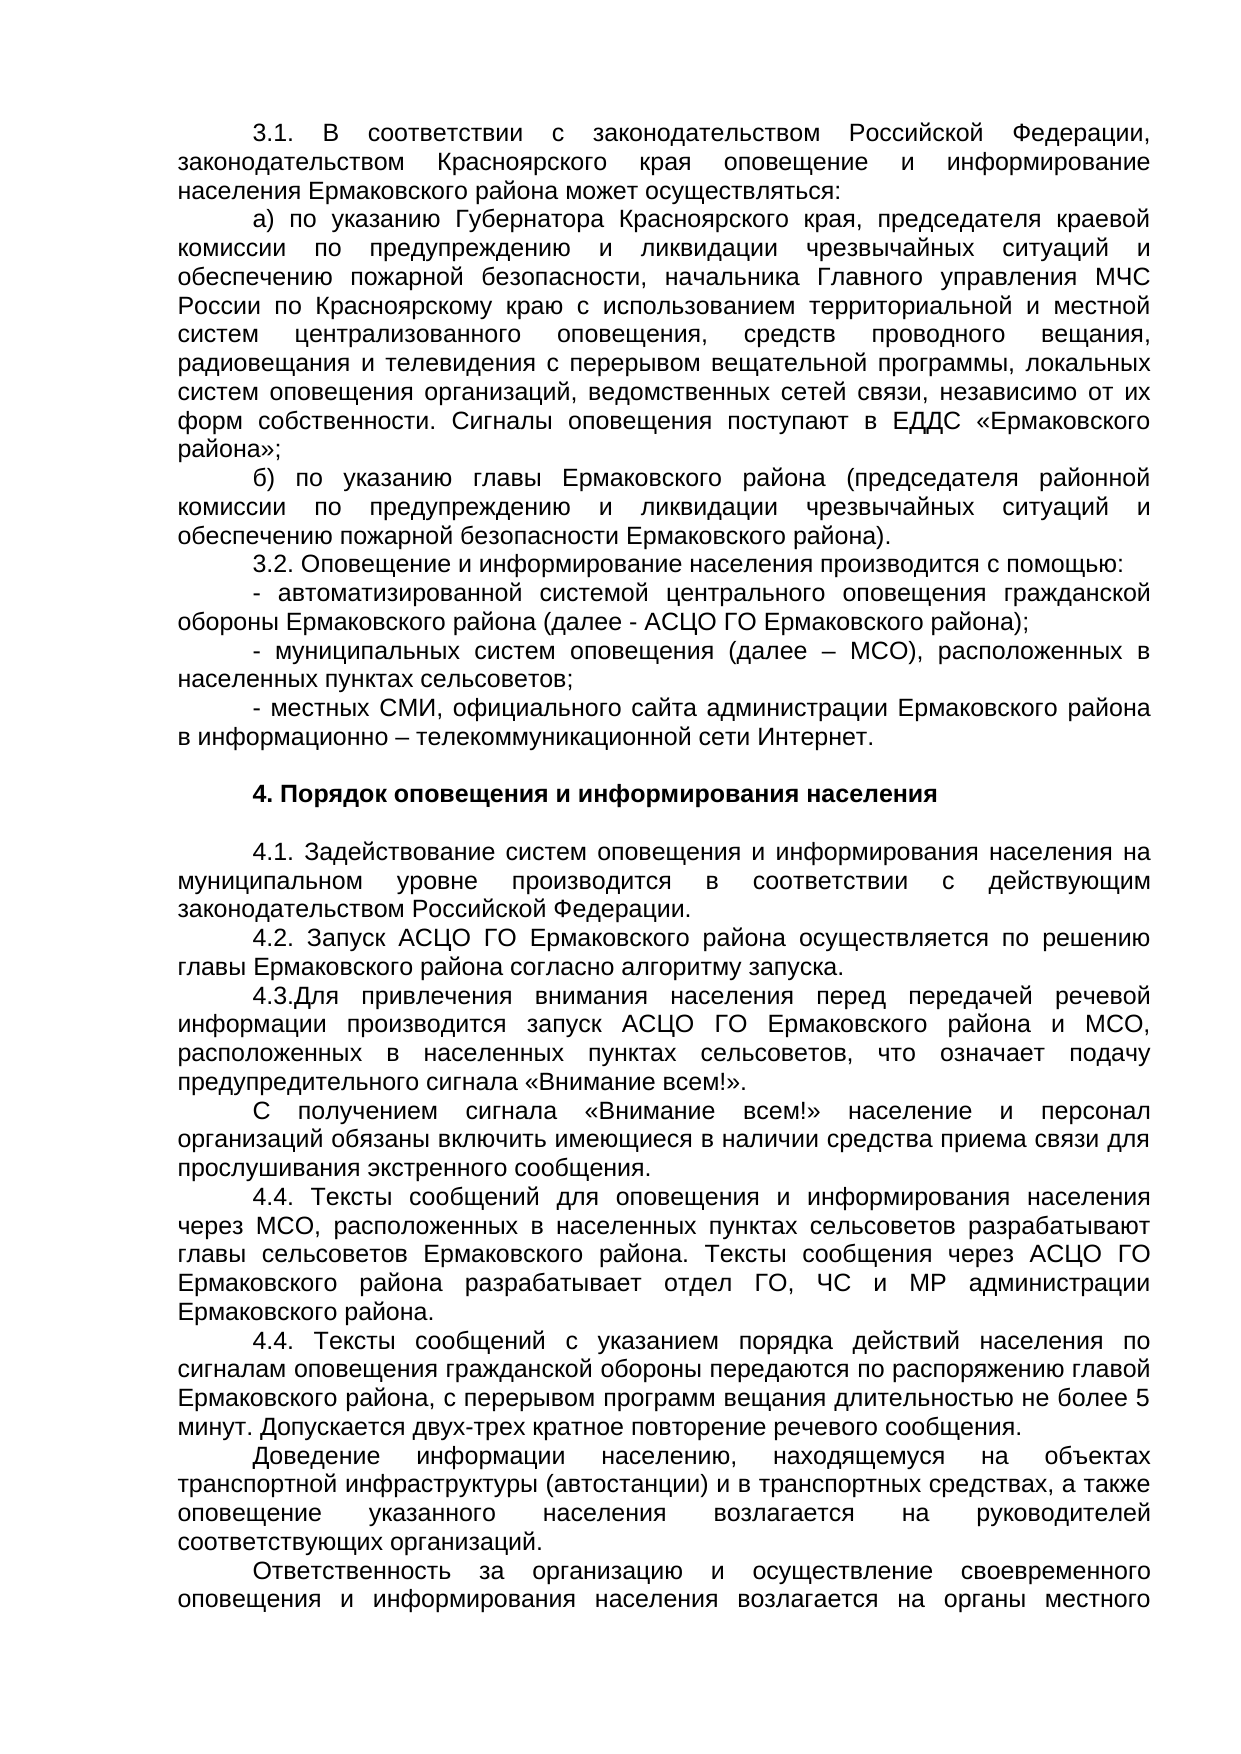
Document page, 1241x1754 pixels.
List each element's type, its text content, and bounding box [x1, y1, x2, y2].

text 3.1. В соответствии с законодательством Российской Федерации, законодательством Красноярского края оповещение и информирование населения Ермаковского района может осуществляться: [177, 118, 1152, 204]
text 4.4. Тексты сообщений с указанием порядка действий населения по сигналам оповещения гражданской обороны передаются по распоряжению главой Ермаковского района, с перерывом программ вещания длительностью не более 5 минут. Допускается двух-трех кратное повторение речевого сообщения. [177, 1326, 1152, 1441]
text 3.2. Оповещение и информирование населения производится с помощью: [177, 549, 1152, 578]
text б) по указанию главы Ермаковского района (председателя районной комиссии по предупреждению и ликвидации чрезвычайных ситуаций и обеспечению пожарной безопасности Ермаковского района). [177, 463, 1152, 549]
text Доведение информации населению, находящемуся на объектах транспортной инфраструктуры (автостанции) и в транспортных средствах, а также оповещение указанного населения возлагается на руководителей соответствующих организаций. [177, 1441, 1152, 1556]
text а) по указанию Губернатора Красноярского края, председателя краевой комиссии по предупреждению и ликвидации чрезвычайных ситуаций и обеспечению пожарной безопасности, начальника Главного управления МЧС России по Красноярскому краю с использованием территориальной и местной систем централизованного оповещения, средств проводного вещания, радиовещания и телевидения с перерывом вещательной программы, локальных систем оповещения организаций, ведомственных сетей связи, независимо от их форм собственности. Сигналы оповещения поступают в ЕДДС «Ермаковского района»; [177, 204, 1152, 463]
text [177, 1556, 1152, 1613]
text С получением сигнала «Внимание всем!» население и персонал организаций обязаны включить имеющиеся в наличии средства приема связи для прослушивания экстренного сообщения. [177, 1096, 1152, 1182]
text - муниципальных систем оповещения (далее – МСО), расположенных в населенных пунктах сельсоветов; [177, 636, 1152, 693]
text - местных СМИ, официального сайта администрации Ермаковского района в информационно – телекоммуникационной сети Интернет. [177, 693, 1152, 751]
text 4. Порядок оповещения и информирования населения [177, 779, 1152, 808]
text 4.3.Для привлечения внимания населения перед передачей речевой информации производится запуск АСЦО ГО Ермаковского района и МСО, расположенных в населенных пунктах сельсоветов, что означает подачу предупредительного сигнала «Внимание всем!». [177, 981, 1152, 1096]
text 4.1. Задействование систем оповещения и информирования населения на муниципальном уровне производится в соответствии с действующим законодательством Российской Федерации. [177, 837, 1152, 923]
text - автоматизированной системой центрального оповещения гражданской обороны Ермаковского района (далее - АСЦО ГО Ермаковского района); [177, 578, 1152, 636]
text 4.2. Запуск АСЦО ГО Ермаковского района осуществляется по решению главы Ермаковского района согласно алгоритму запуска. [177, 923, 1152, 981]
text 4.4. Тексты сообщений для оповещения и информирования населения через МСО, расположенных в населенных пунктах сельсоветов разрабатывают главы сельсоветов Ермаковского района. Тексты сообщения через АСЦО ГО Ермаковского района разрабатывает отдел ГО, ЧС и МР администрации Ермаковского района. [177, 1182, 1152, 1326]
